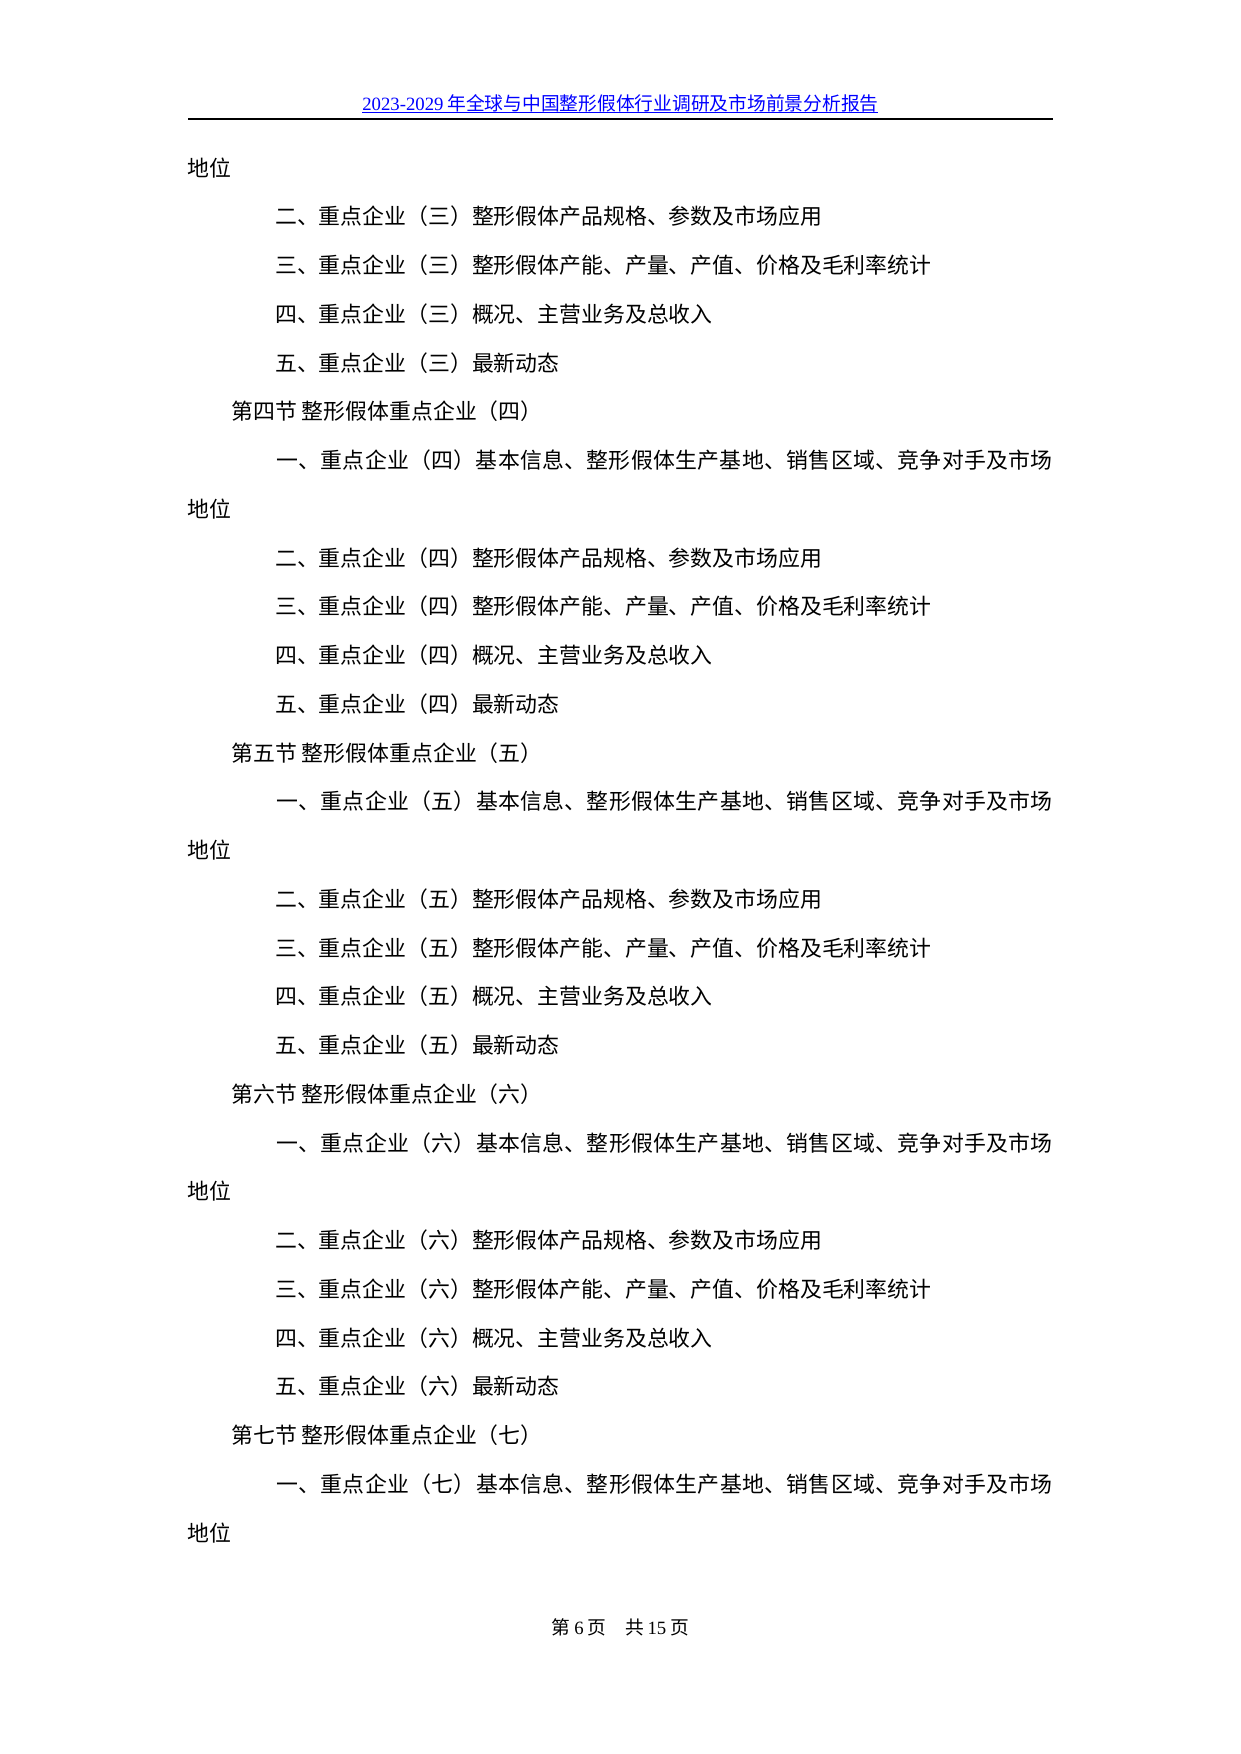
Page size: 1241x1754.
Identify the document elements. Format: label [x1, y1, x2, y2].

text [187, 150, 1053, 1548]
